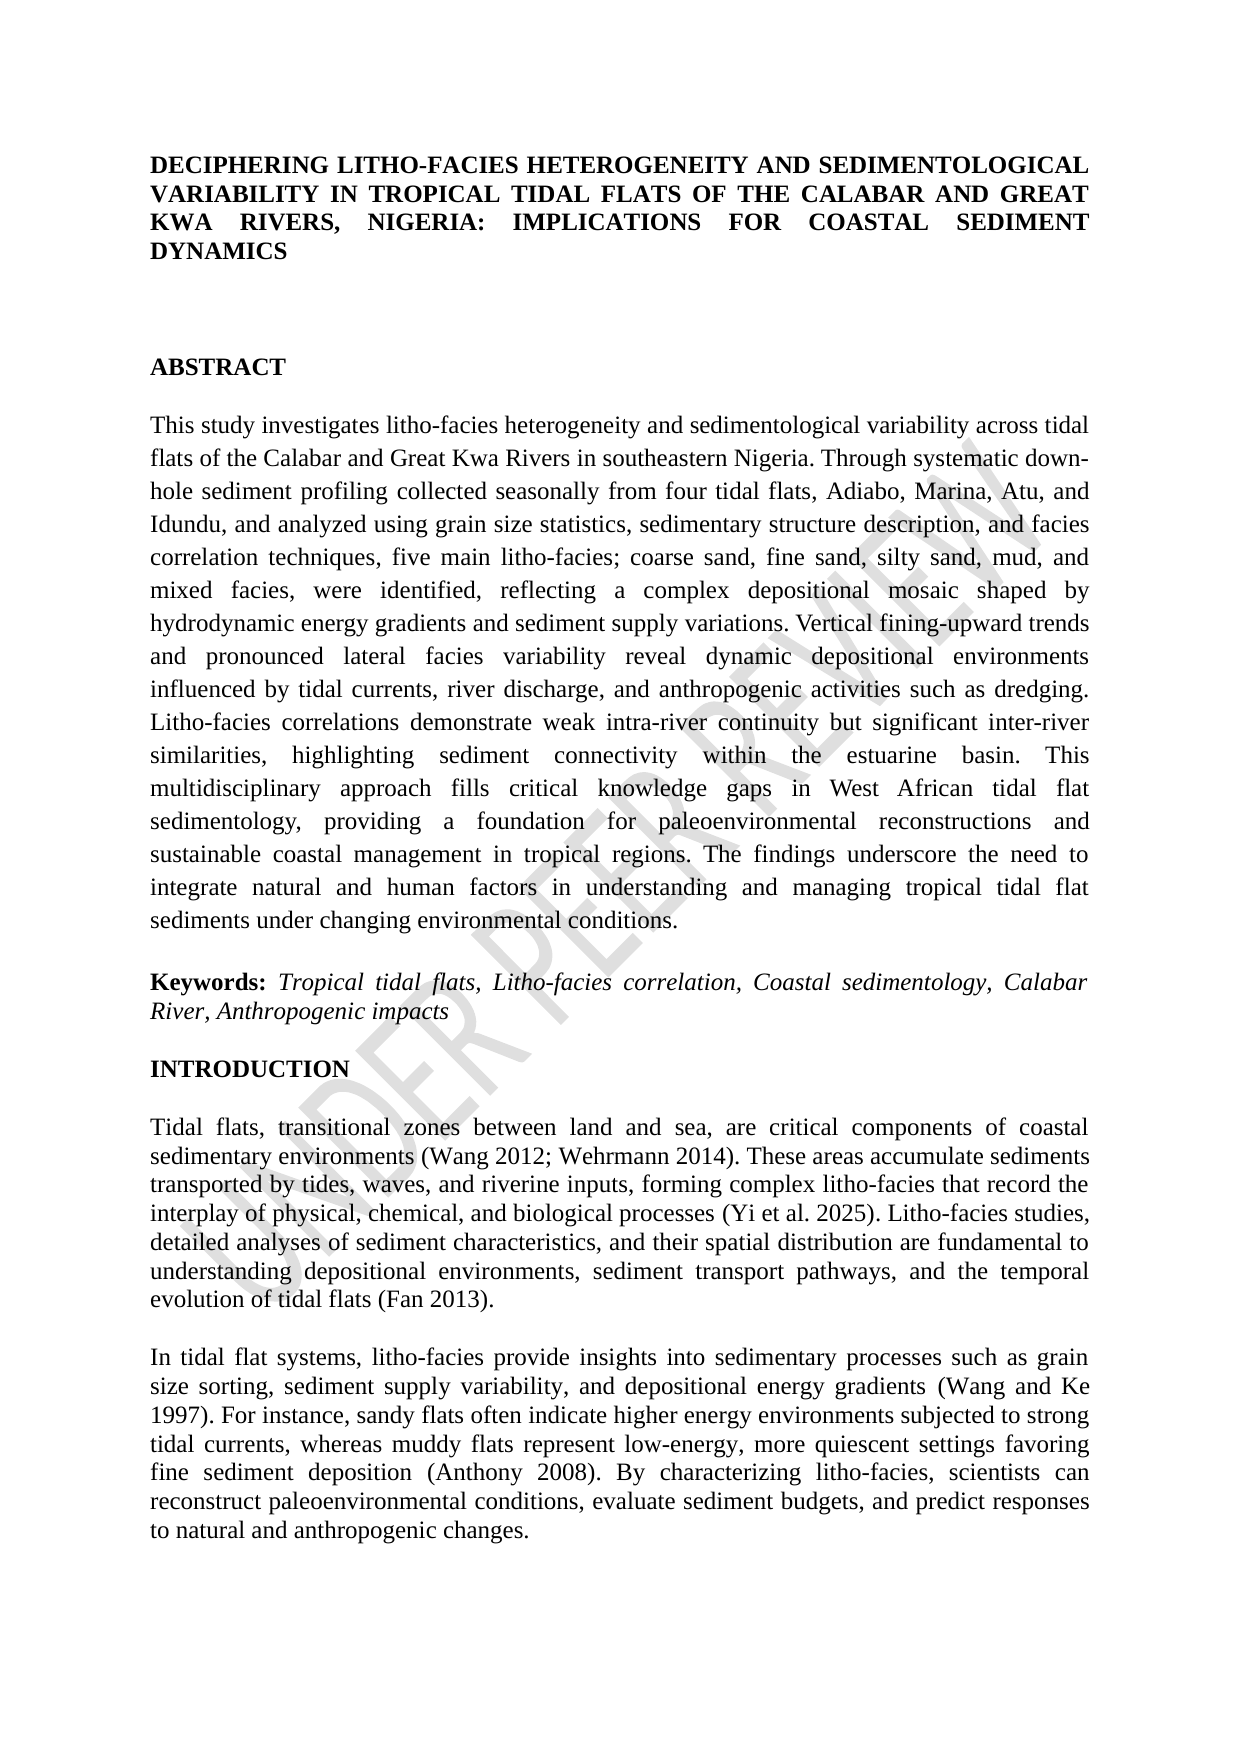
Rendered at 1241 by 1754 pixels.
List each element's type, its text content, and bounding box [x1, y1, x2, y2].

text This study investigates litho-facies heterogeneity and sedimentological variability across tidal flats of the Calabar and Great Kwa Rivers in southeastern Nigeria. Through systematic down-hole sediment profiling collected seasonally from four tidal flats, Adiabo, Marina, Atu, and Idundu, and analyzed using grain size statistics, sedimentary structure description, and facies correlation techniques, five main litho-facies; coarse sand, fine sand, silty sand, mud, and mixed facies, were identified, reflecting a complex depositional mosaic shaped by hydrodynamic energy gradients and sediment supply variations. Vertical fining-upward trends and pronounced lateral facies variability reveal dynamic depositional environments influenced by tidal currents, river discharge, and anthropogenic activities such as dredging. Litho-facies correlations demonstrate weak intra-river continuity but significant inter-river similarities, highlighting sediment connectivity within the estuarine basin. This multidisciplinary approach fills critical knowledge gaps in West African tidal flat sedimentology, providing a foundation for paleoenvironmental reconstructions and sustainable coastal management in tropical regions. The findings underscore the need to integrate natural and human factors in understanding and managing tropical tidal flat sediments under changing environmental conditions. [150, 410, 1090, 934]
text Keywords: Tropical tidal flats, Litho-facies correlation, Coastal sedimentology, Calabar River, Anthropogenic impacts [150, 967, 1090, 1025]
text In tidal flat systems, litho-facies provide insights into sedimentary processes such as grain size sorting, sediment supply variability, and depositional energy gradients (Wang and Ke 1997). For instance, sandy flats often indicate higher energy environments subjected to strong tidal currents, whereas muddy flats represent low-energy, more quiescent settings favoring fine sediment deposition (Anthony 2008). By characterizing litho-facies, scientists can reconstruct paleoenvironmental conditions, evaluate sediment budgets, and predict responses to natural and anthropogenic changes. [150, 1342, 1090, 1544]
text ABSTRACT [150, 352, 1090, 381]
text INTRODUCTION [150, 1054, 1090, 1083]
text DECIPHERING LITHO-FACIES HETEROGENEITY AND SEDIMENTOLOGICAL VARIABILITY IN TROPICAL TIDAL FLATS OF THE CALABAR AND GREAT KWA RIVERS, NIGERIA: IMPLICATIONS FOR COASTAL SEDIMENT DYNAMICS [150, 150, 1090, 265]
text Tidal flats, transitional zones between land and sea, are critical components of coastal sedimentary environments (Wang 2012; Wehrmann 2014). These areas accumulate sediments transported by tides, waves, and riverine inputs, forming complex litho-facies that record the interplay of physical, chemical, and biological processes (Yi et al. 2025). Litho-facies studies, detailed analyses of sediment characteristics, and their spatial distribution are fundamental to understanding depositional environments, sediment transport pathways, and the temporal evolution of tidal flats (Fan 2013). [150, 1112, 1090, 1313]
